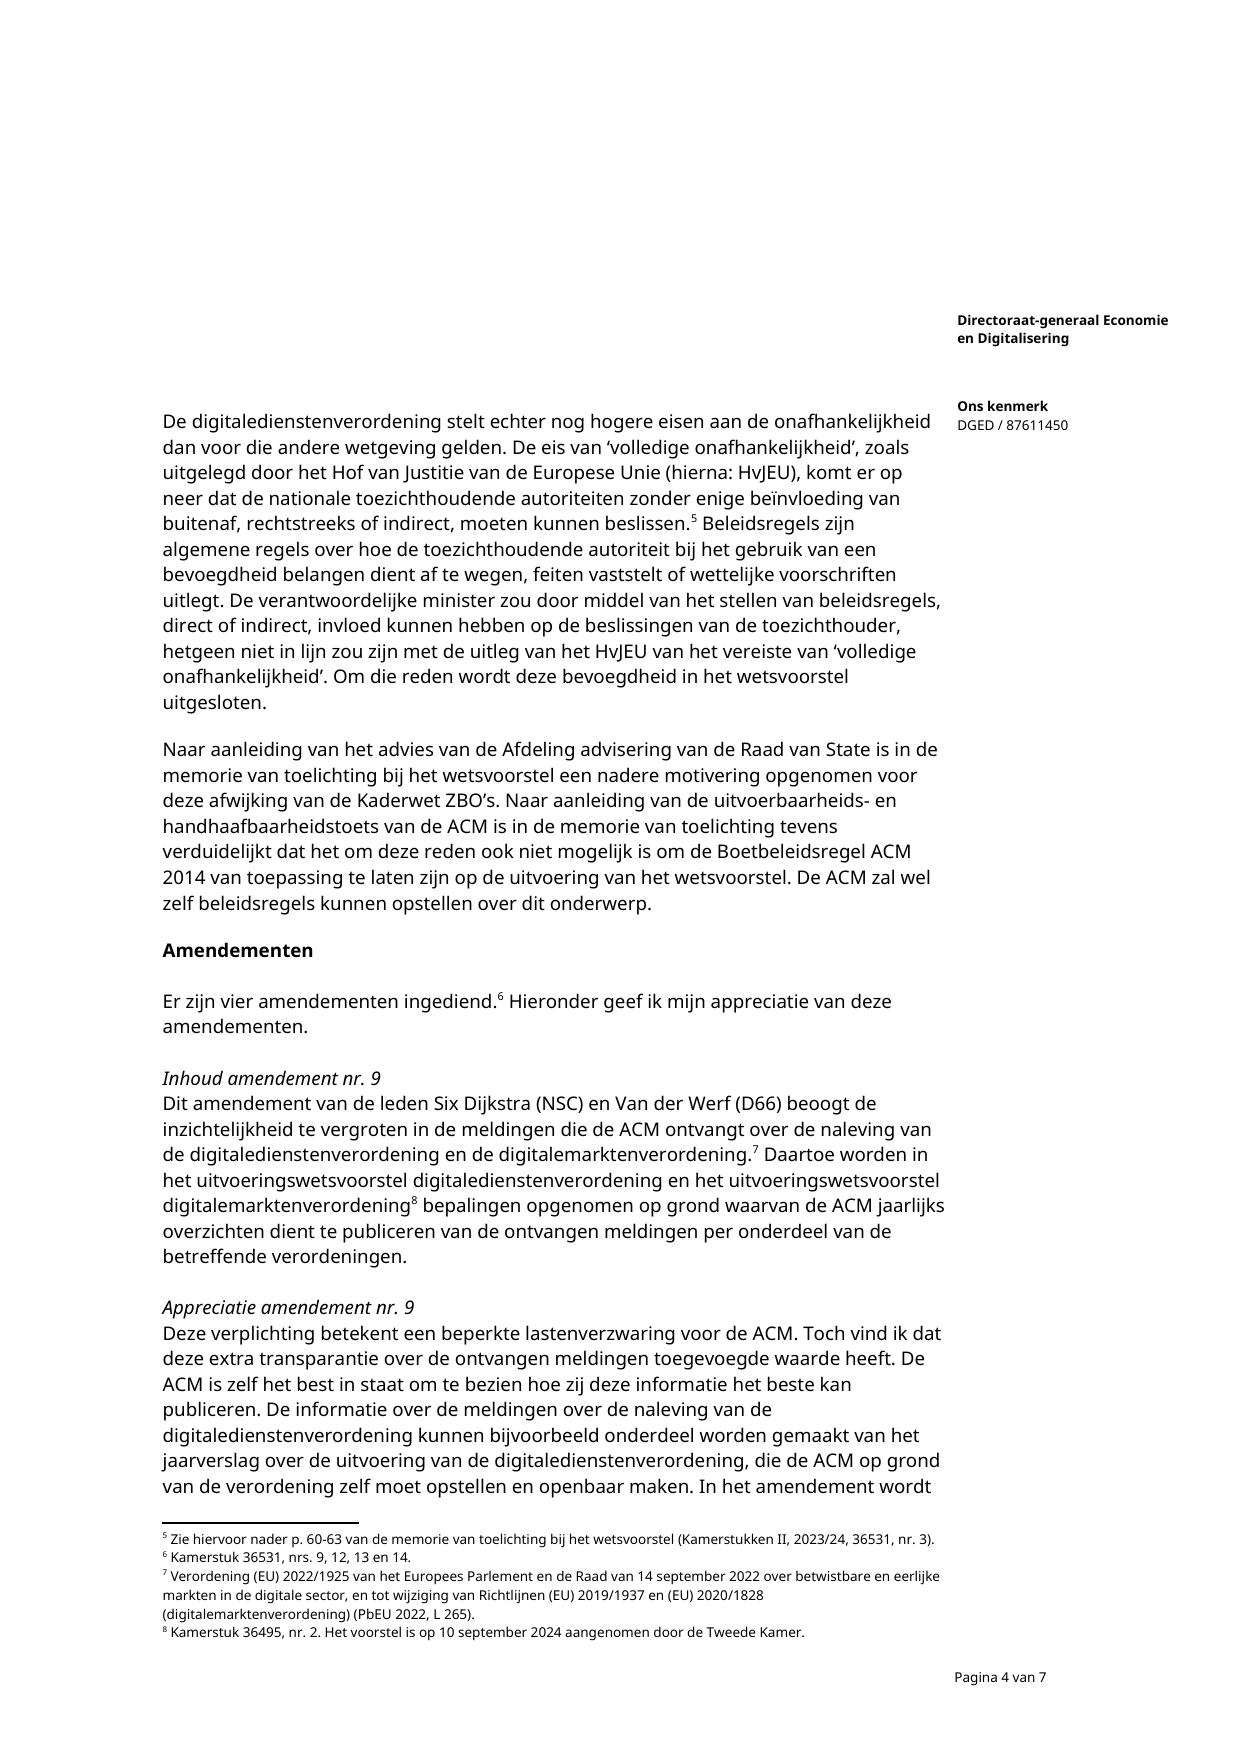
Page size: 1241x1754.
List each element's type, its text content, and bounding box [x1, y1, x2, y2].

text Er zijn vier amendementen ingediend. Hieronder geef ik mijn appreciatie van deze amendementen. [162, 988, 947, 1039]
text Dit amendement van de leden Six Dijkstra (NSC) en Van der Werf (D66) beoogt de inzichtelijkheid te vergroten in de meldingen die de ACM ontvangt over de naleving van de digitaledienstenverordening en de digitalemarktenverordening. Daartoe worden in het uitvoeringswetsvoorstel digitaledienstenverordening en het uitvoeringswetsvoorstel digitalemarktenverordening bepalingen opgenomen op grond waarvan de ACM jaarlijks overzichten dient te publiceren van de ontvangen meldingen per onderdeel van de betreffende verordeningen. [162, 1090, 947, 1269]
text Inhoud amendement nr. 9 [162, 1065, 947, 1090]
text De digitaledienstenverordening stelt echter nog hogere eisen aan de onafhankelijkheid dan voor die andere wetgeving gelden. De eis van ‘volledige onafhankelijkheid’, zoals uitgelegd door het Hof van Justitie van de Europese Unie (hierna: HvJEU), komt er op neer dat de nationale toezichthoudende autoriteiten zonder enige beïnvloeding van buitenaf, rechtstreeks of indirect, moeten kunnen beslissen. Beleidsregels zijn algemene regels over hoe de toezichthoudende autoriteit bij het gebruik van een bevoegdheid belangen dient af te wegen, feiten vaststelt of wettelijke voorschriften uitlegt. De verantwoordelijke minister zou door middel van het stellen van beleidsregels, direct of indirect, invloed kunnen hebben op de beslissingen van de toezichthouder, hetgeen niet in lijn zou zijn met de uitleg van het HvJEU van het vereiste van ‘volledige onafhankelijkheid’. Om die reden wordt deze bevoegdheid in het wetsvoorstel uitgesloten. [162, 408, 947, 715]
text Amendementen [162, 937, 947, 963]
text Naar aanleiding van het advies van de Afdeling advisering van de Raad van State is in de memorie van toelichting bij het wetsvoorstel een nadere motivering opgenomen voor deze afwijking van de Kaderwet ZBO’s. Naar aanleiding van de uitvoerbaarheids- en handhaafbaarheidstoets van de ACM is in de memorie van toelichting tevens verduidelijkt dat het om deze reden ook niet mogelijk is om de Boetbeleidsregel ACM 2014 van toepassing te laten zijn op de uitvoering van het wetsvoorstel. De ACM zal wel zelf beleidsregels kunnen opstellen over dit onderwerp. [162, 737, 947, 915]
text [162, 1320, 947, 1499]
text Appreciatie amendement nr. 9 [162, 1294, 947, 1320]
